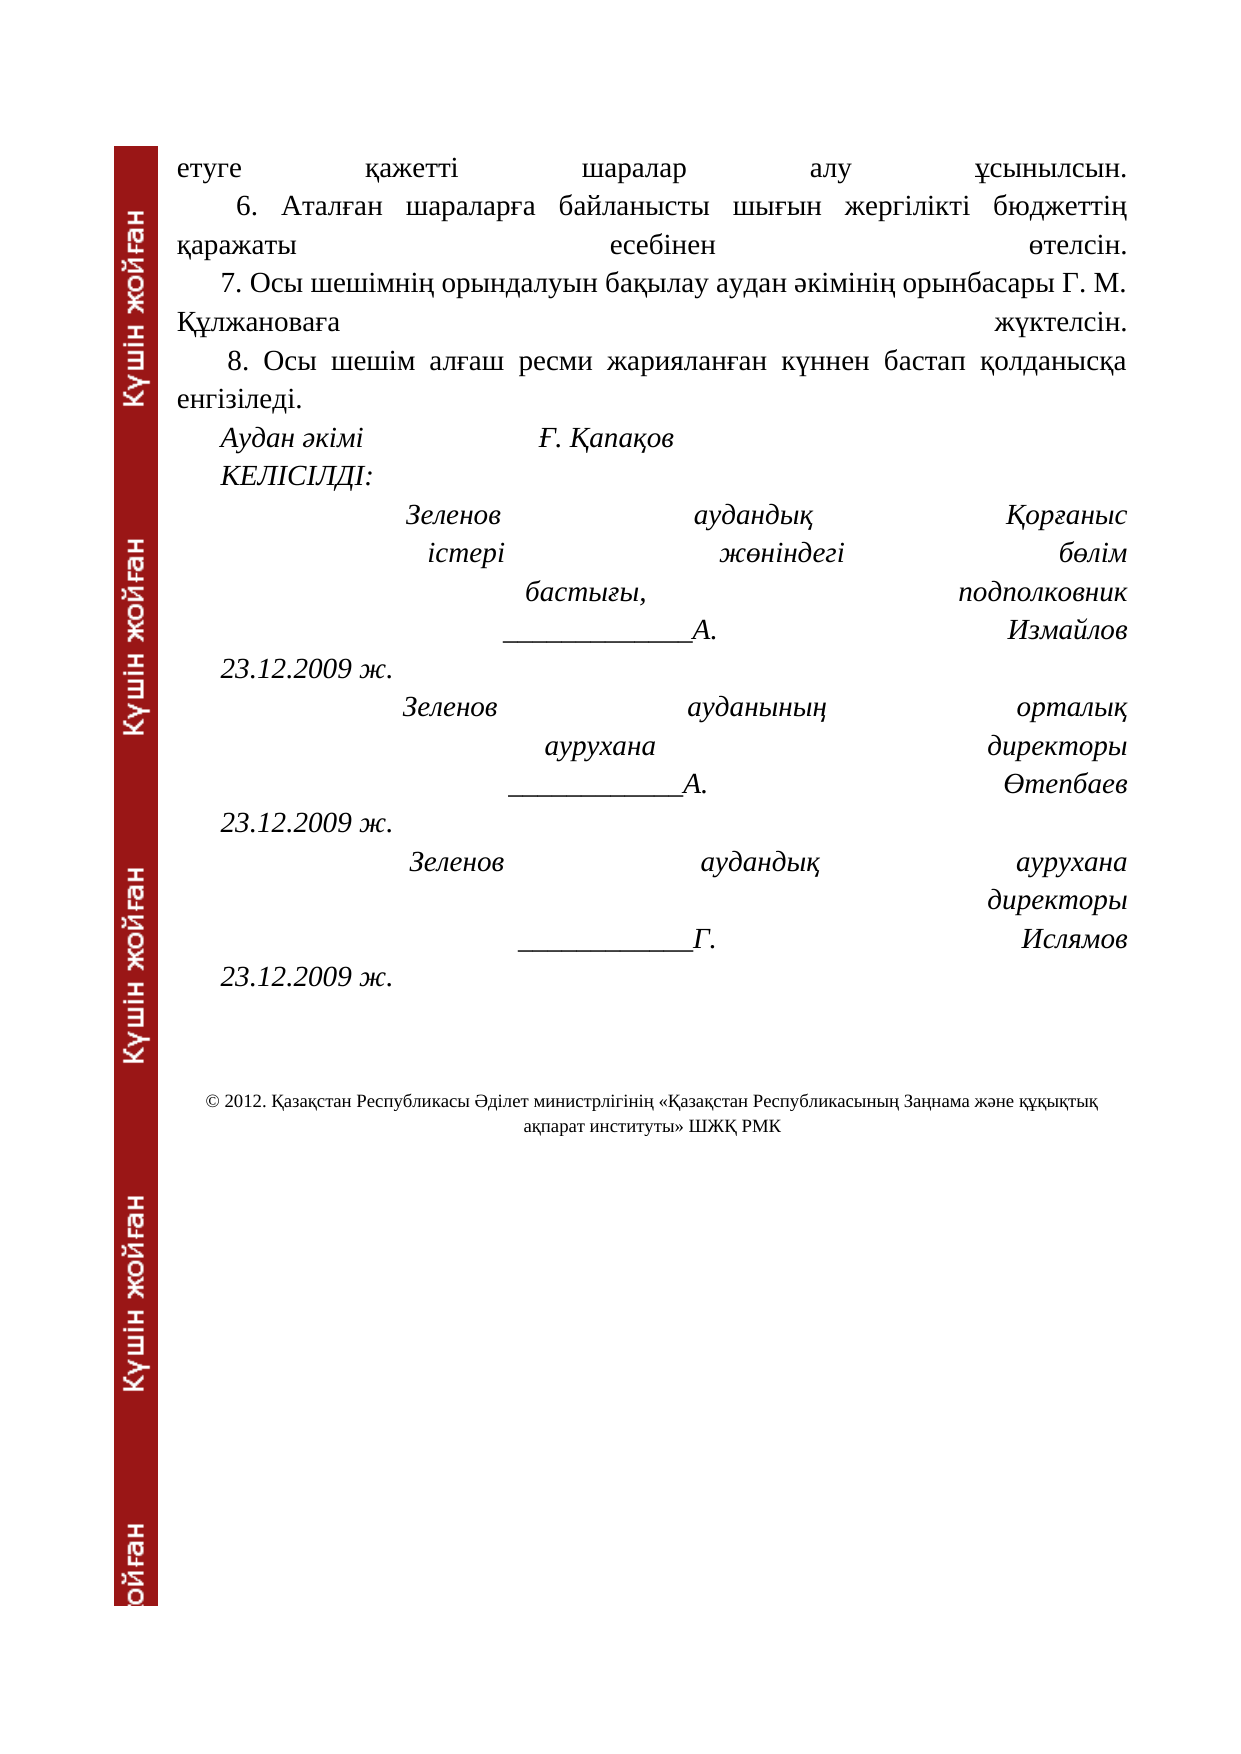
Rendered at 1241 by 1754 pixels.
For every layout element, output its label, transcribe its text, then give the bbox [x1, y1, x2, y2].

picture [114, 492, 158, 497]
text Зеленов аудандық аурухана директоры ____________Г. Ислямов 23.12.2009 ж. [112, 844, 1128, 993]
picture [114, 993, 158, 1090]
text Зеленов ауданының орталық аурухана директоры ____________А. Өтепбаев 23.12.2009 ж. [112, 689, 1128, 839]
text © 2012. Қазақстан Республикасы Әділет министрлігінің «Қазақстан Республикасының Заңнама және құқықтық ақпарат институты» ШЖҚ РМК [112, 1090, 1128, 1136]
picture [114, 684, 158, 689]
picture [114, 453, 158, 458]
text КЕЛІСІЛДІ: [112, 458, 1128, 492]
text Аудан әкімі Ғ. Қапақов [112, 420, 1128, 453]
text Зеленов аудандық Қорғаныс істері жөніндегі бөлім бастығы, подполковник _____________А. Измайлов 23.12.2009 ж. [112, 497, 1128, 684]
picture [114, 839, 158, 844]
picture [114, 1136, 158, 1606]
picture [114, 415, 158, 420]
picture [114, 146, 158, 150]
